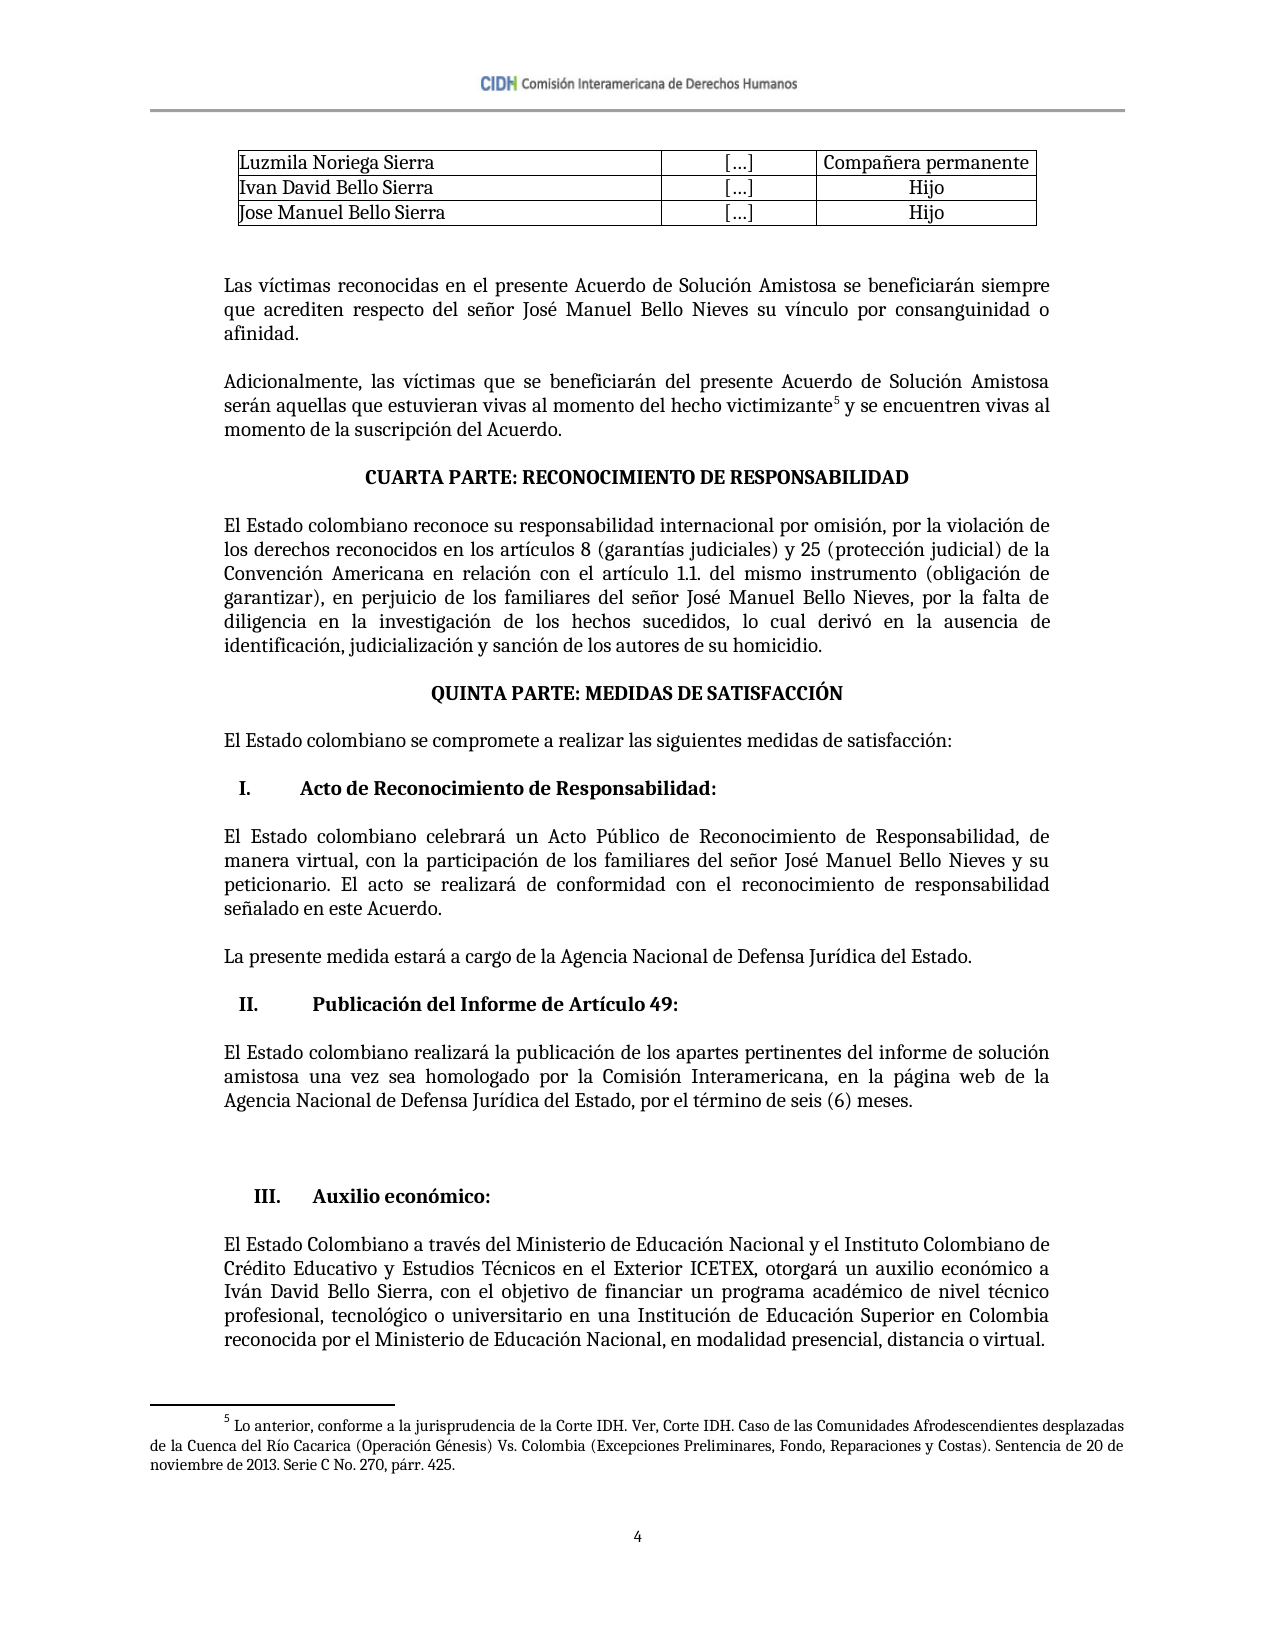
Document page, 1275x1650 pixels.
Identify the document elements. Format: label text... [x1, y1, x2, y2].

text Adicionalmente, las víctimas que se beneficiarán del presente Acuerdo de Solución Amistosa serán aquellas que estuvieran vivas al momento del hecho victimizante y se encuentren vivas al momento de la suscripción del Acuerdo. [224, 370, 1051, 442]
list Publicación del Informe de Artículo 49: [224, 993, 1051, 1017]
text CUARTA PARTE: RECONOCIMIENTO DE RESPONSABILIDAD [224, 466, 1051, 489]
table_cell Luzmila Noriega Sierra [239, 151, 661, 175]
table_cell […] [662, 176, 816, 200]
text QUINTA PARTE: MEDIDAS DE SATISFACCIÓN [224, 681, 1051, 705]
list Acto de Reconocimiento de Responsabilidad: [224, 777, 1051, 801]
table_cell […] [662, 151, 816, 175]
text El Estado colombiano reconoce su responsabilidad internacional por omisión, por la violación de los derechos reconocidos en los artículos 8 (garantías judiciales) y 25 (protección judicial) de la Convención Americana en relación con el artículo 1.1. del mismo instrumento (obligación de garantizar), en perjuicio de los familiares del señor José Manuel Bello Nieves, por la falta de diligencia en la investigación de los hechos sucedidos, lo cual derivó en la ausencia de identificación, judicialización y sanción de los autores de su homicidio. [224, 513, 1051, 657]
text La presente medida estará a cargo de la Agencia Nacional de Defensa Jurídica del Estado. [224, 945, 1051, 969]
text El Estado colombiano celebrará un Acto Público de Reconocimiento de Responsabilidad, de manera virtual, con la participación de los familiares del señor José Manuel Bello Nieves y su peticionario. El acto se realizará de conformidad con el reconocimiento de responsabilidad señalado en este Acuerdo. [224, 825, 1051, 921]
text El Estado colombiano se compromete a realizar las siguientes medidas de satisfacción: [224, 729, 1051, 753]
table_cell […] [662, 201, 816, 225]
table_cell Compañera permanente [817, 151, 1036, 175]
table_cell Hijo [817, 201, 1036, 225]
text El Estado Colombiano a través del Ministerio de Educación Nacional y el Instituto Colombiano de Crédito Educativo y Estudios Técnicos en el Exterior ICETEX, otorgará un auxilio económico a Iván David Bello Sierra, con el objetivo de financiar un programa académico de nivel técnico profesional, tecnológico o universitario en una Institución de Educación Superior en Colombia reconocida por el Ministerio de Educación Nacional, en modalidad presencial, distancia o virtual. [224, 1232, 1051, 1352]
text El Estado colombiano realizará la publicación de los apartes pertinentes del informe de solución amistosa una vez sea homologado por la Comisión Interamericana, en la página web de la Agencia Nacional de Defensa Jurídica del Estado, por el término de seis (6) meses. [224, 1041, 1051, 1112]
picture [475, 75, 800, 93]
table_cell Jose Manuel Bello Sierra [239, 201, 661, 225]
text Las víctimas reconocidas en el presente Acuerdo de Solución Amistosa se beneficiarán siempre que acrediten respecto del señor José Manuel Bello Nieves su vínculo por consanguinidad o afinidad. [224, 274, 1051, 346]
list Auxilio económico: [224, 1184, 1051, 1208]
table_cell Ivan David Bello Sierra [239, 176, 661, 200]
table_cell Hijo [817, 176, 1036, 200]
